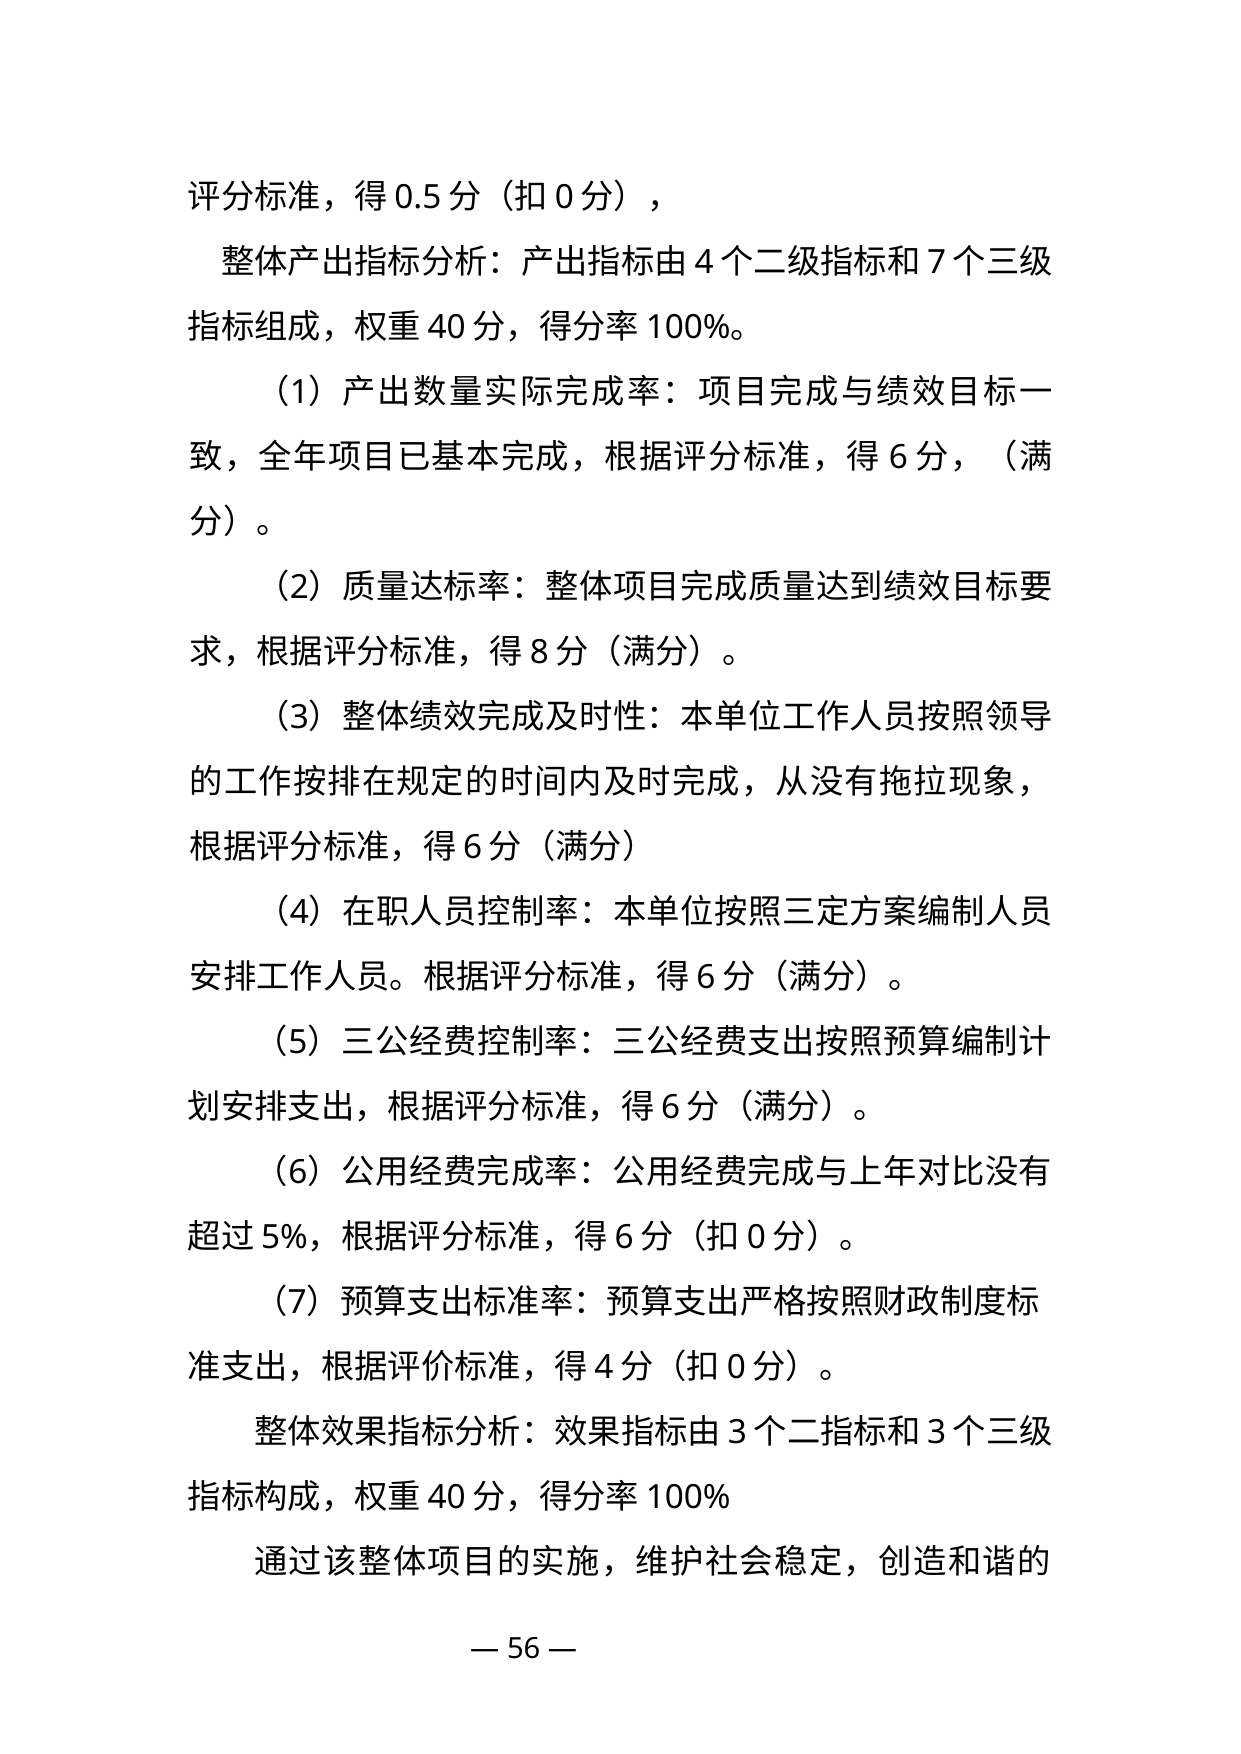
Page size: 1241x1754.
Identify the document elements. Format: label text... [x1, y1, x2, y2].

list （5）三公经费控制率：三公经费支出按照预算编制计划安排支出，根据评分标准，得6分（满分）。 [187, 1007, 1053, 1137]
list （6）公用经费完成率：公用经费完成与上年对比没有超过5%，根据评分标准，得6分（扣0分）。 [187, 1137, 1053, 1267]
list 整体效果指标分析：效果指标由3个二指标和3个三级指标构成，权重40分，得分率100% [187, 1397, 1053, 1527]
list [187, 162, 1053, 227]
list 质量达标率：整体项目完成质量达到绩效目标要求，根据评分标准，得8分（满分）。 [189, 552, 1053, 682]
list 在职人员控制率：本单位按照三定方案编制人员安排工作人员。根据评分标准，得6分（满分）。 [189, 877, 1053, 1007]
list 整体绩效完成及时性：本单位工作人员按照领导的工作按排在规定的时间内及时完成，从没有拖拉现象，根据评分标准，得6分（满分） [189, 682, 1053, 877]
text （7）预算支出标准率：预算支出严格按照财政制度标准支出，根据评价标准，得4分（扣0分）。 [187, 1267, 1053, 1397]
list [187, 1527, 1053, 1592]
list 整体产出指标分析：产出指标由4个二级指标和7个三级指标组成，权重40分，得分率100%。 [187, 227, 1053, 357]
list 产出数量实际完成率：项目完成与绩效目标一致，全年项目已基本完成，根据评分标准，得6分，（满分）。 [189, 357, 1053, 552]
